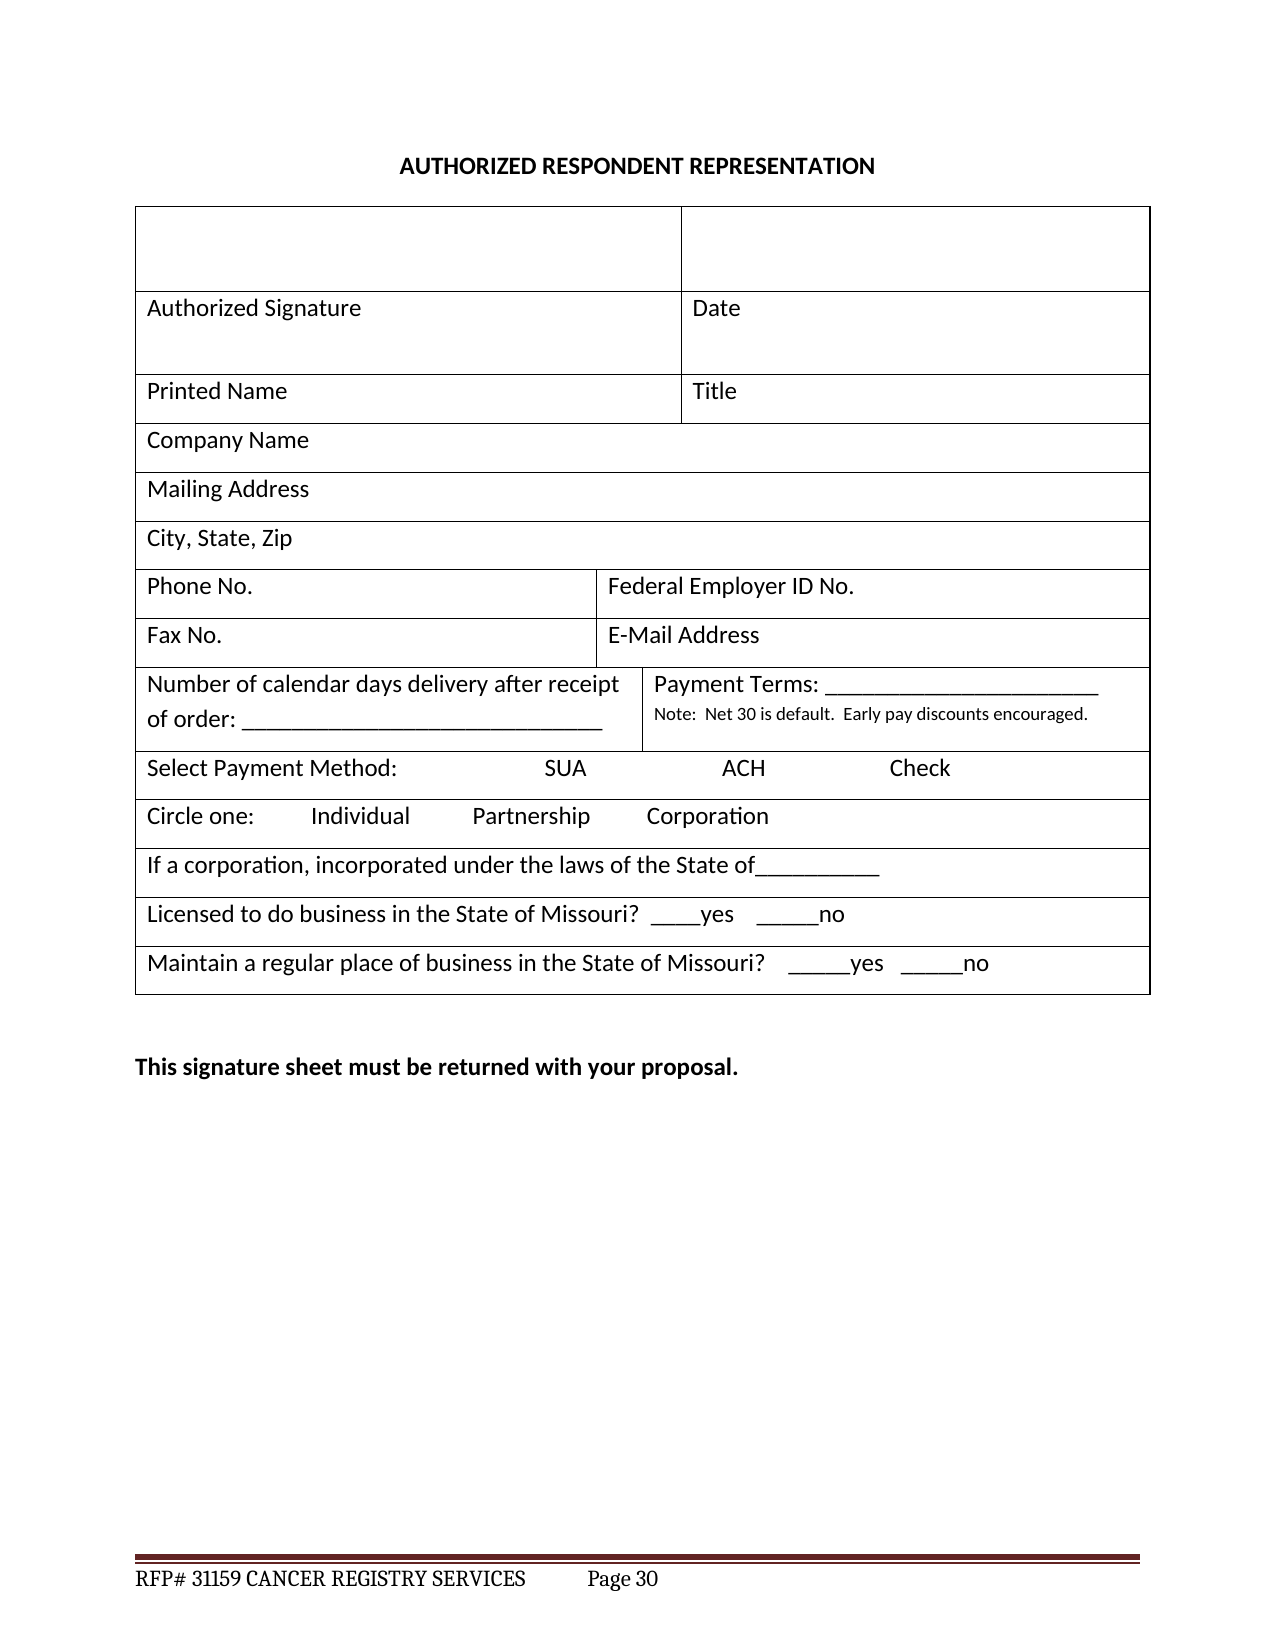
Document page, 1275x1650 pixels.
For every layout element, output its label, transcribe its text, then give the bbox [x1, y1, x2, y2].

table_cell Maintain a regular place of business in the State of Missouri? _____yes _____no [136, 947, 1149, 994]
table_cell Authorized Signature [136, 292, 681, 374]
table_cell Phone No. [136, 570, 596, 618]
table_cell Company Name [136, 424, 1149, 472]
table_cell Fax No. [136, 619, 596, 667]
table_cell City, State, Zip [136, 522, 1149, 569]
table_cell Mailing Address [136, 473, 1149, 521]
table_cell Printed Name [136, 375, 681, 423]
table_cell Select Payment Method: SUA ACH Check [136, 752, 1149, 799]
table_cell If a corporation, incorporated under the laws of the State of__________ [136, 849, 1149, 897]
table_cell E-Mail Address [597, 619, 1149, 667]
table_header [136, 207, 681, 291]
table_cell Licensed to do business in the State of Missouri? ____yes _____no [136, 898, 1149, 946]
text This signature sheet must be returned with your proposal. [135, 1051, 1140, 1082]
table_cell Number of calendar days delivery after receipt of order: _____________________________ [136, 668, 642, 751]
table_header [682, 207, 1149, 291]
table_cell Title [682, 375, 1149, 423]
text AUTHORIZED RESPONDENT REPRESENTATION [135, 150, 1140, 181]
table_cell Date [682, 292, 1149, 374]
table_cell Payment Terms: ______________________ Note: Net 30 is default. Early pay discounts encouraged. [643, 668, 1149, 751]
table_cell Circle one: Individual Partnership Corporation [136, 800, 1149, 848]
table_cell Federal Employer ID No. [597, 570, 1149, 618]
